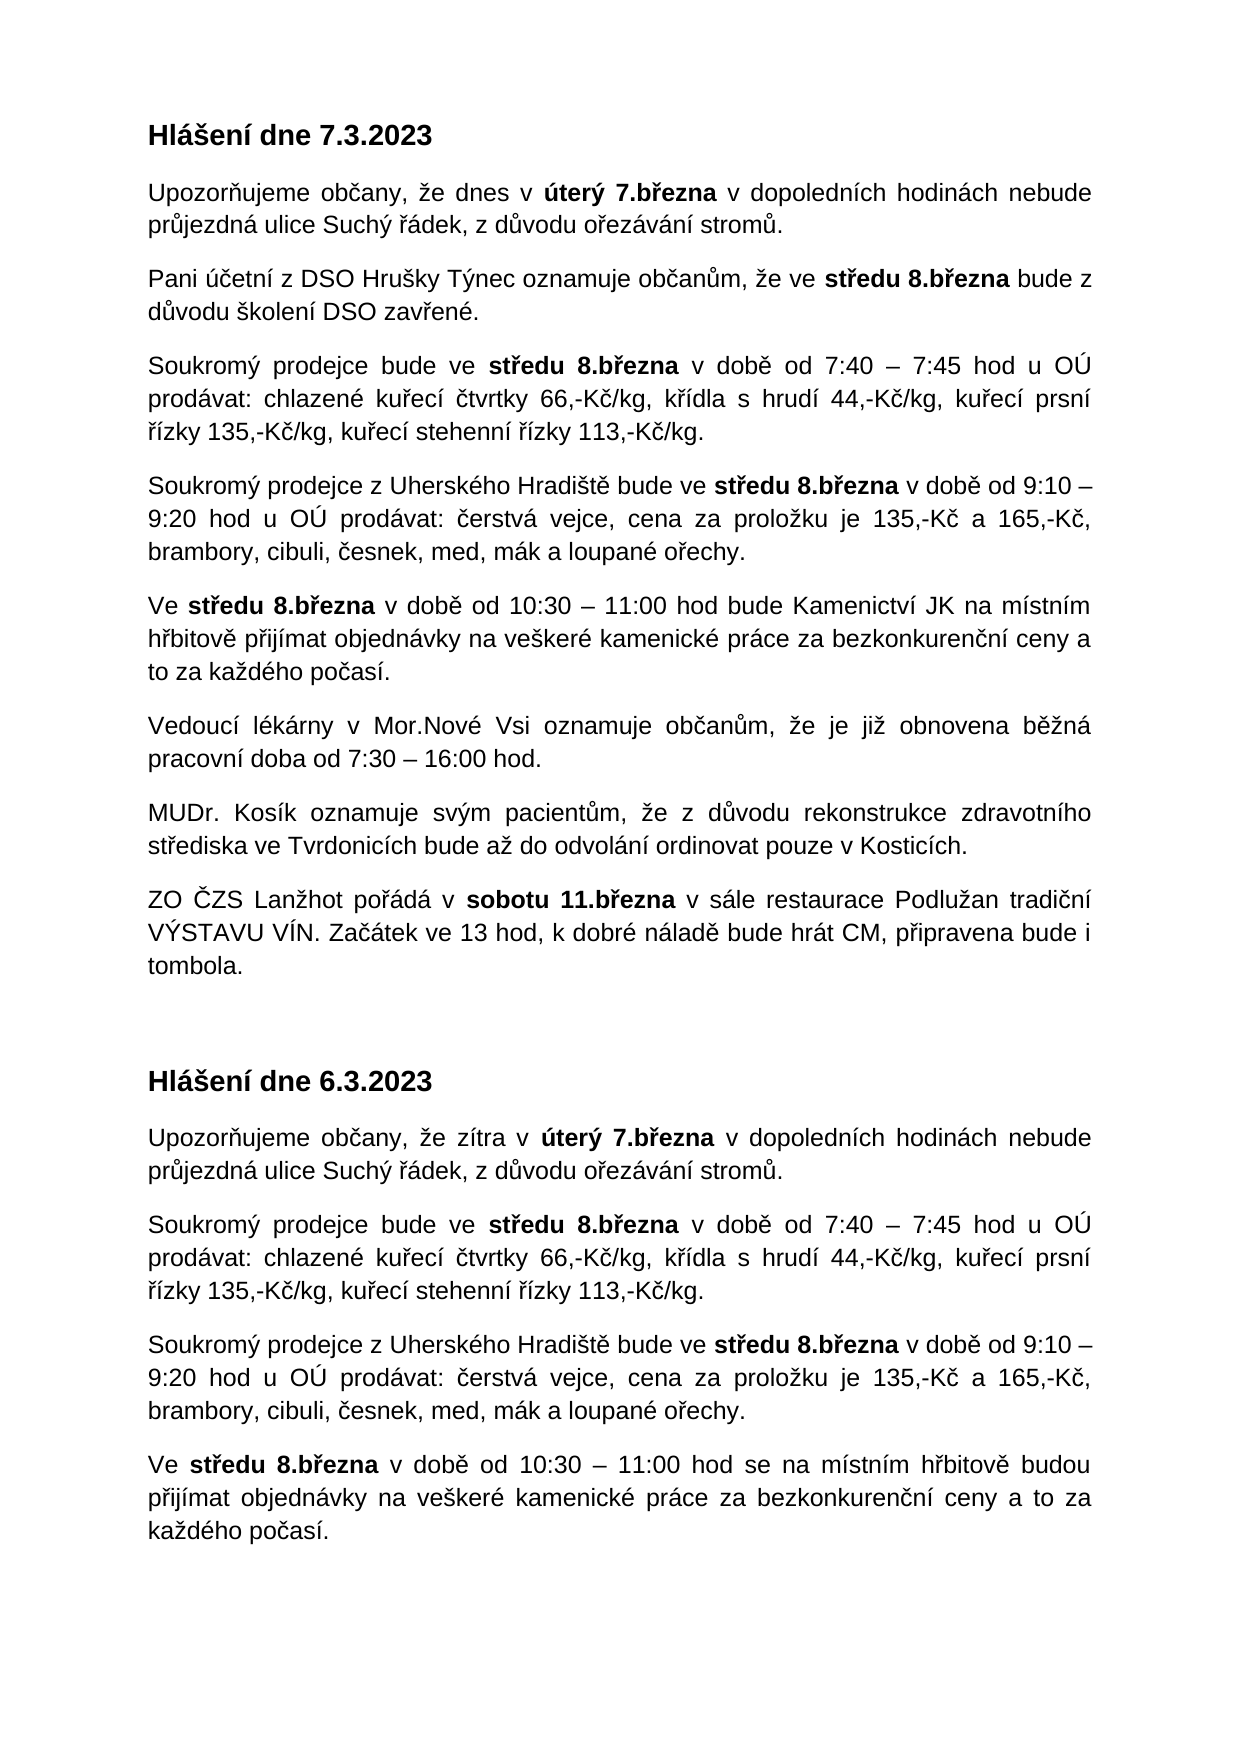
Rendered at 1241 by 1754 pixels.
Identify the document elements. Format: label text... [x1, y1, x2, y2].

text Ve středu 8.března v době od 10:30 – 11:00 hod se na místním hřbitově budou přijímat objednávky na veškeré kamenické práce za bezkonkurenční ceny a to za každého počasí. [148, 1450, 1093, 1545]
text Upozorňujeme občany, že zítra v úterý 7.března v dopoledních hodinách nebude průjezdná ulice Suchý řádek, z důvodu ořezávání stromů. [148, 1123, 1093, 1185]
text Hlášení dne 6.3.2023 [148, 1064, 1093, 1097]
text Hlášení dne 7.3.2023 [148, 118, 1093, 152]
text MUDr. Kosík oznamuje svým pacientům, že z důvodu rekonstrukce zdravotního střediska ve Tvrdonicích bude až do odvolání ordinovat pouze v Kosticích. [148, 798, 1093, 859]
text Pani účetní z DSO Hrušky Týnec oznamuje občanům, že ve středu 8.března bude z důvodu školení DSO zavřené. [148, 264, 1093, 326]
text Vedoucí lékárny v Mor.Nové Vsi oznamuje občanům, že je již obnovena běžná pracovní doba od 7:30 – 16:00 hod. [148, 711, 1093, 773]
text Upozorňujeme občany, že dnes v úterý 7.března v dopoledních hodinách nebude průjezdná ulice Suchý řádek, z důvodu ořezávání stromů. [148, 177, 1093, 239]
text Soukromý prodejce bude ve středu 8.března v době od 7:40 – 7:45 hod u OÚ prodávat: chlazené kuřecí čtvrtky 66,-Kč/kg, křídla s hrudí 44,-Kč/kg, kuřecí prsní řízky 135,-Kč/kg, kuřecí stehenní řízky 113,-Kč/kg. [148, 351, 1093, 446]
text Soukromý prodejce bude ve středu 8.března v době od 7:40 – 7:45 hod u OÚ prodávat: chlazené kuřecí čtvrtky 66,-Kč/kg, křídla s hrudí 44,-Kč/kg, kuřecí prsní řízky 135,-Kč/kg, kuřecí stehenní řízky 113,-Kč/kg. [148, 1210, 1093, 1305]
text ZO ČZS Lanžhot pořádá v sobotu 11.března v sále restaurace Podlužan tradiční VÝSTAVU VÍN. Začátek ve 13 hod, k dobré náladě bude hrát CM, připravena bude i tombola. [148, 885, 1093, 979]
text Ve středu 8.března v době od 10:30 – 11:00 hod bude Kamenictví JK na místním hřbitově přijímat objednávky na veškeré kamenické práce za bezkonkurenční ceny a to za každého počasí. [148, 591, 1093, 686]
text Soukromý prodejce z Uherského Hradiště bude ve středu 8.března v době od 9:10 – 9:20 hod u OÚ prodávat: čerstvá vejce, cena za proložku je 135,-Kč a 165,-Kč, brambory, cibuli, česnek, med, mák a loupané ořechy. [148, 1330, 1093, 1425]
text Soukromý prodejce z Uherského Hradiště bude ve středu 8.března v době od 9:10 – 9:20 hod u OÚ prodávat: čerstvá vejce, cena za proložku je 135,-Kč a 165,-Kč, brambory, cibuli, česnek, med, mák a loupané ořechy. [148, 471, 1093, 566]
